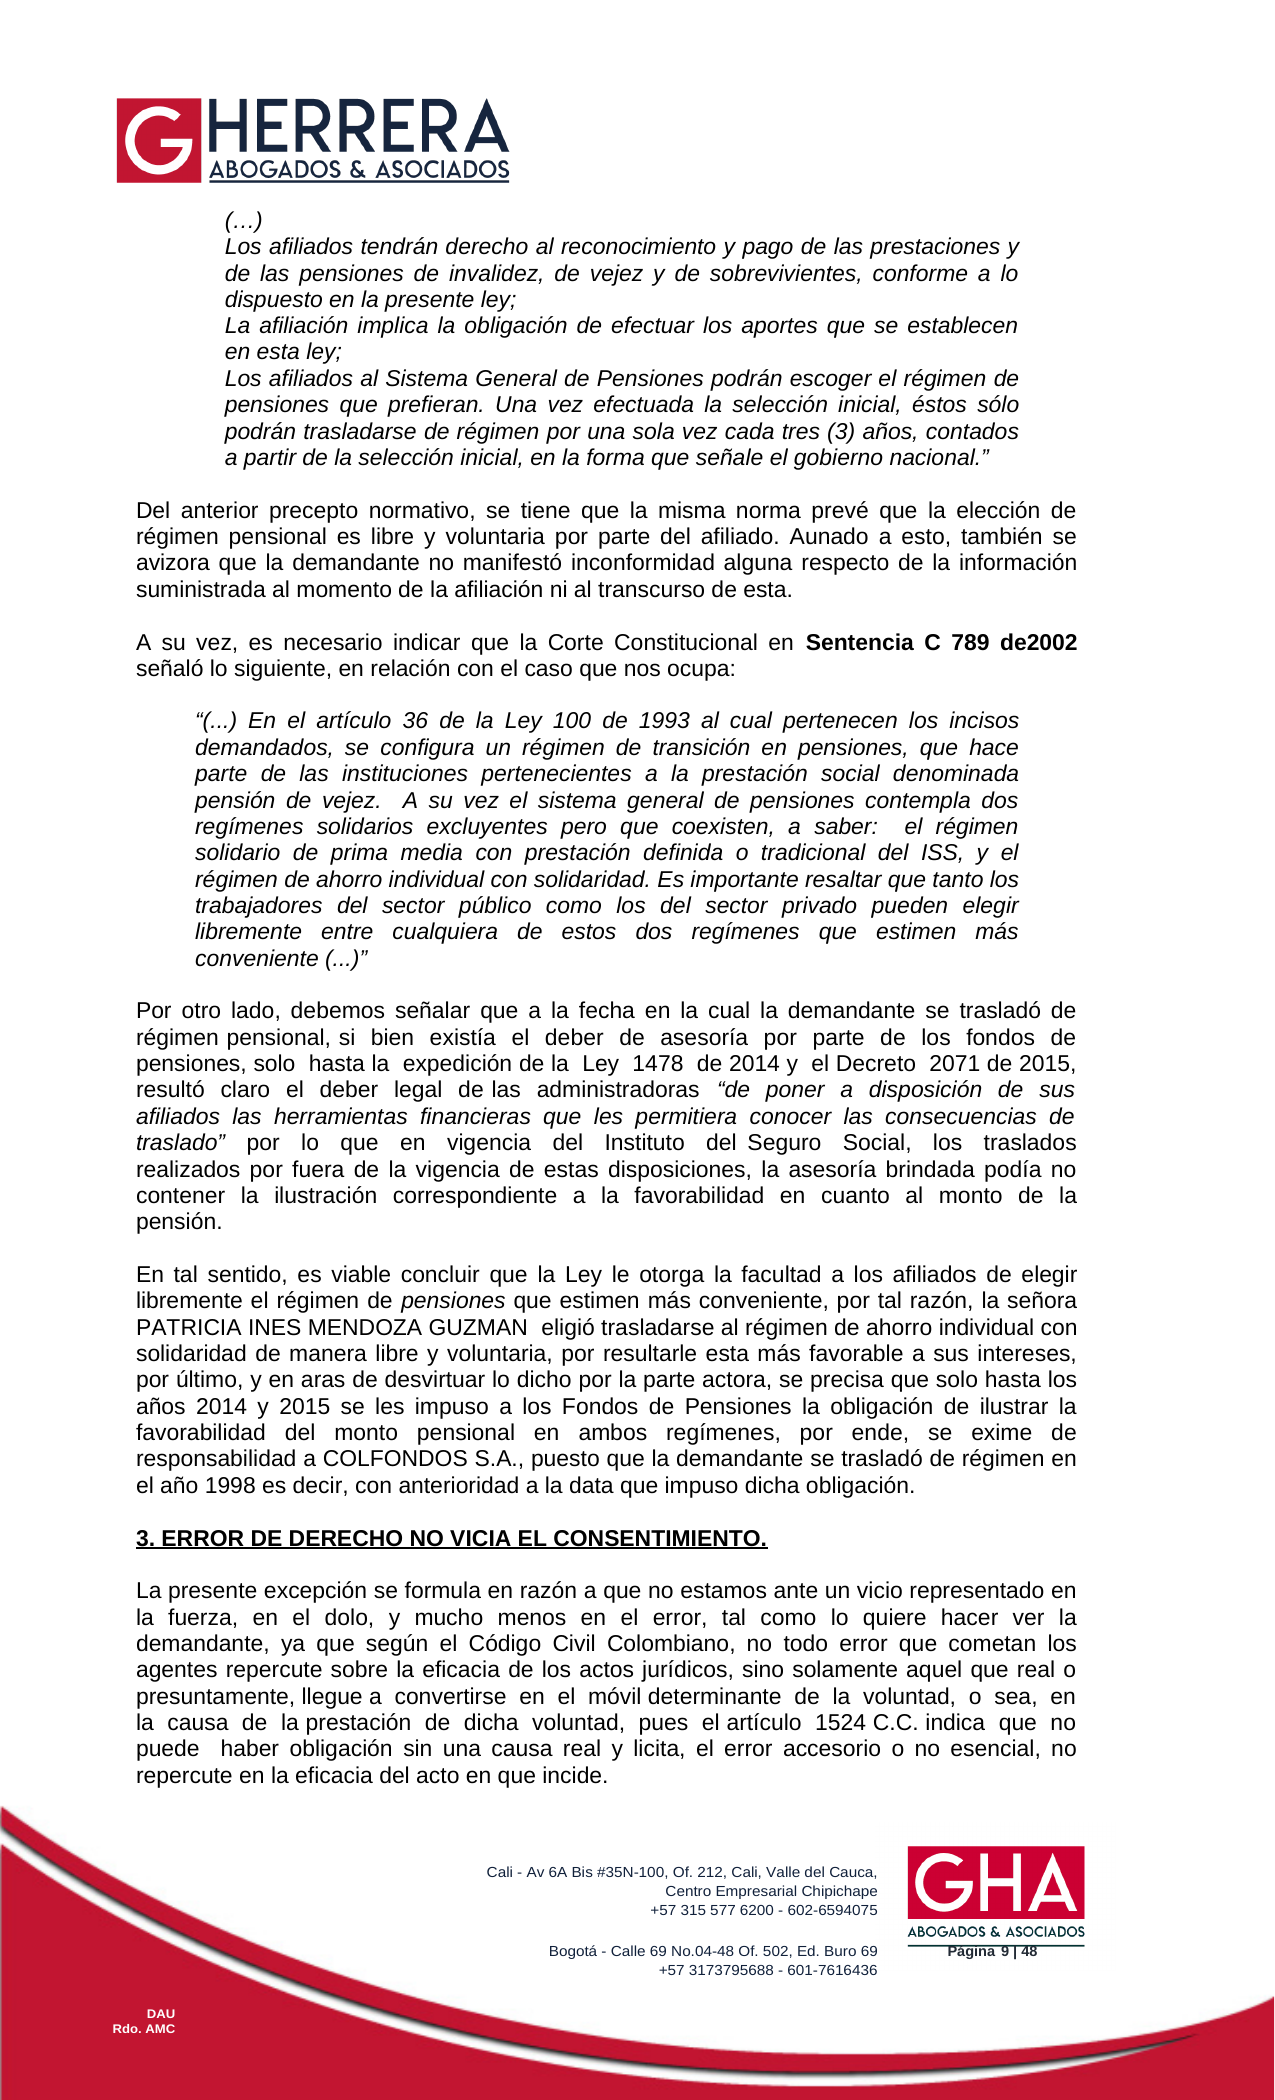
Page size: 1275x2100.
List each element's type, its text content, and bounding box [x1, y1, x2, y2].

picture [0, 1793, 1275, 2100]
text La presente excepción se formula en razón a que no estamos ante un vicio representado en la fuerza, en el dolo, y mucho menos en el error, tal como lo quiere hacer ver la demandante, ya que según el Código Civil Colombiano, no todo error que cometan los agentes repercute sobre la eficacia de los actos jurídicos, sino solamente aquel que real o presuntamente, llegue a convertirse en el móvil determinante de la voluntad, o sea, en la causa de la prestación de dicha voluntad, pues el artículo 1524 C.C. indica que no puede haber obligación sin una causa real y licita, el error accesorio o no esencial, no repercute en la eficacia del acto en que incide. [136, 1577, 1078, 1788]
text (…) [224, 207, 1022, 233]
text 3. ERROR DE DERECHO NO VICIA EL CONSENTIMIENTO. [136, 1524, 1078, 1551]
text Por otro lado, debemos señalar que a la fecha en la cual la demandante se trasladó de régimen pensional, si bien existía el deber de asesoría por parte de los fondos de pensiones, solo hasta la expedición de la Ley 1478 de 2014 y el Decreto 2071 de 2015, resultó claro el deber legal de las administradoras “de poner a disposición de sus afiliados las herramientas financieras que les permitiera conocer las consecuencias de traslado” por lo que en vigencia del Instituto del Seguro Social, los traslados realizados por fuera de la vigencia de estas disposiciones, la asesoría brindada podía no contener la ilustración correspondiente a la favorabilidad en cuanto al monto de la pensión. [136, 997, 1078, 1234]
text “(...) En el artículo 36 de la Ley 100 de 1993 al cual pertenecen los incisos demandados, se configura un régimen de transición en pensiones, que hace parte de las instituciones pertenecientes a la prestación social denominada pensión de vejez. A su vez el sistema general de pensiones contempla dos regímenes solidarios excluyentes pero que coexisten, a saber: el régimen solidario de prima media con prestación definida o tradicional del ISS, y el régimen de ahorro individual con solidaridad. Es importante resaltar que tanto los trabajadores del sector público como los del sector privado pueden elegir libremente entre cualquiera de estos dos regímenes que estimen más conveniente (...)” [195, 707, 1022, 971]
text Del anterior precepto normativo, se tiene que la misma norma prevé que la elección de régimen pensional es libre y voluntaria por parte del afiliado. Aunado a esto, también se avizora que la demandante no manifestó inconformidad alguna respecto de la información suministrada al momento de la afiliación ni al transcurso de esta. [136, 497, 1078, 602]
picture [96, 75, 529, 206]
text Los afiliados al Sistema General de Pensiones podrán escoger el régimen de pensiones que prefieran. Una vez efectuada la selección inicial, éstos sólo podrán trasladarse de régimen por una sola vez cada tres (3) años, contados a partir de la selección inicial, en la forma que señale el gobierno nacional.” [224, 365, 1022, 470]
text Los afiliados tendrán derecho al reconocimiento y pago de las prestaciones y de las pensiones de invalidez, de vejez y de sobrevivientes, conforme a lo dispuesto en la presente ley; [224, 233, 1022, 312]
text En tal sentido, es viable concluir que la Ley le otorga la facultad a los afiliados de elegir libremente el régimen de pensiones que estimen más conveniente, por tal razón, la señora PATRICIA INES MENDOZA GUZMAN eligió trasladarse al régimen de ahorro individual con solidaridad de manera libre y voluntaria, por resultarle esta más favorable a sus intereses, por último, y en aras de desvirtuar lo dicho por la parte actora, se precisa que solo hasta los años 2014 y 2015 se les impuso a los Fondos de Pensiones la obligación de ilustrar la favorabilidad del monto pensional en ambos regímenes, por ende, se exime de responsabilidad a COLFONDOS S.A., puesto que la demandante se trasladó de régimen en el año 1998 es decir, con anterioridad a la data que impuso dicha obligación. [136, 1261, 1078, 1498]
text La afiliación implica la obligación de efectuar los aportes que se establecen en esta ley; [224, 312, 1022, 365]
text A su vez, es necesario indicar que la Corte Constitucional en Sentencia C 789 de2002 señaló lo siguiente, en relación con el caso que nos ocupa: [136, 628, 1078, 681]
